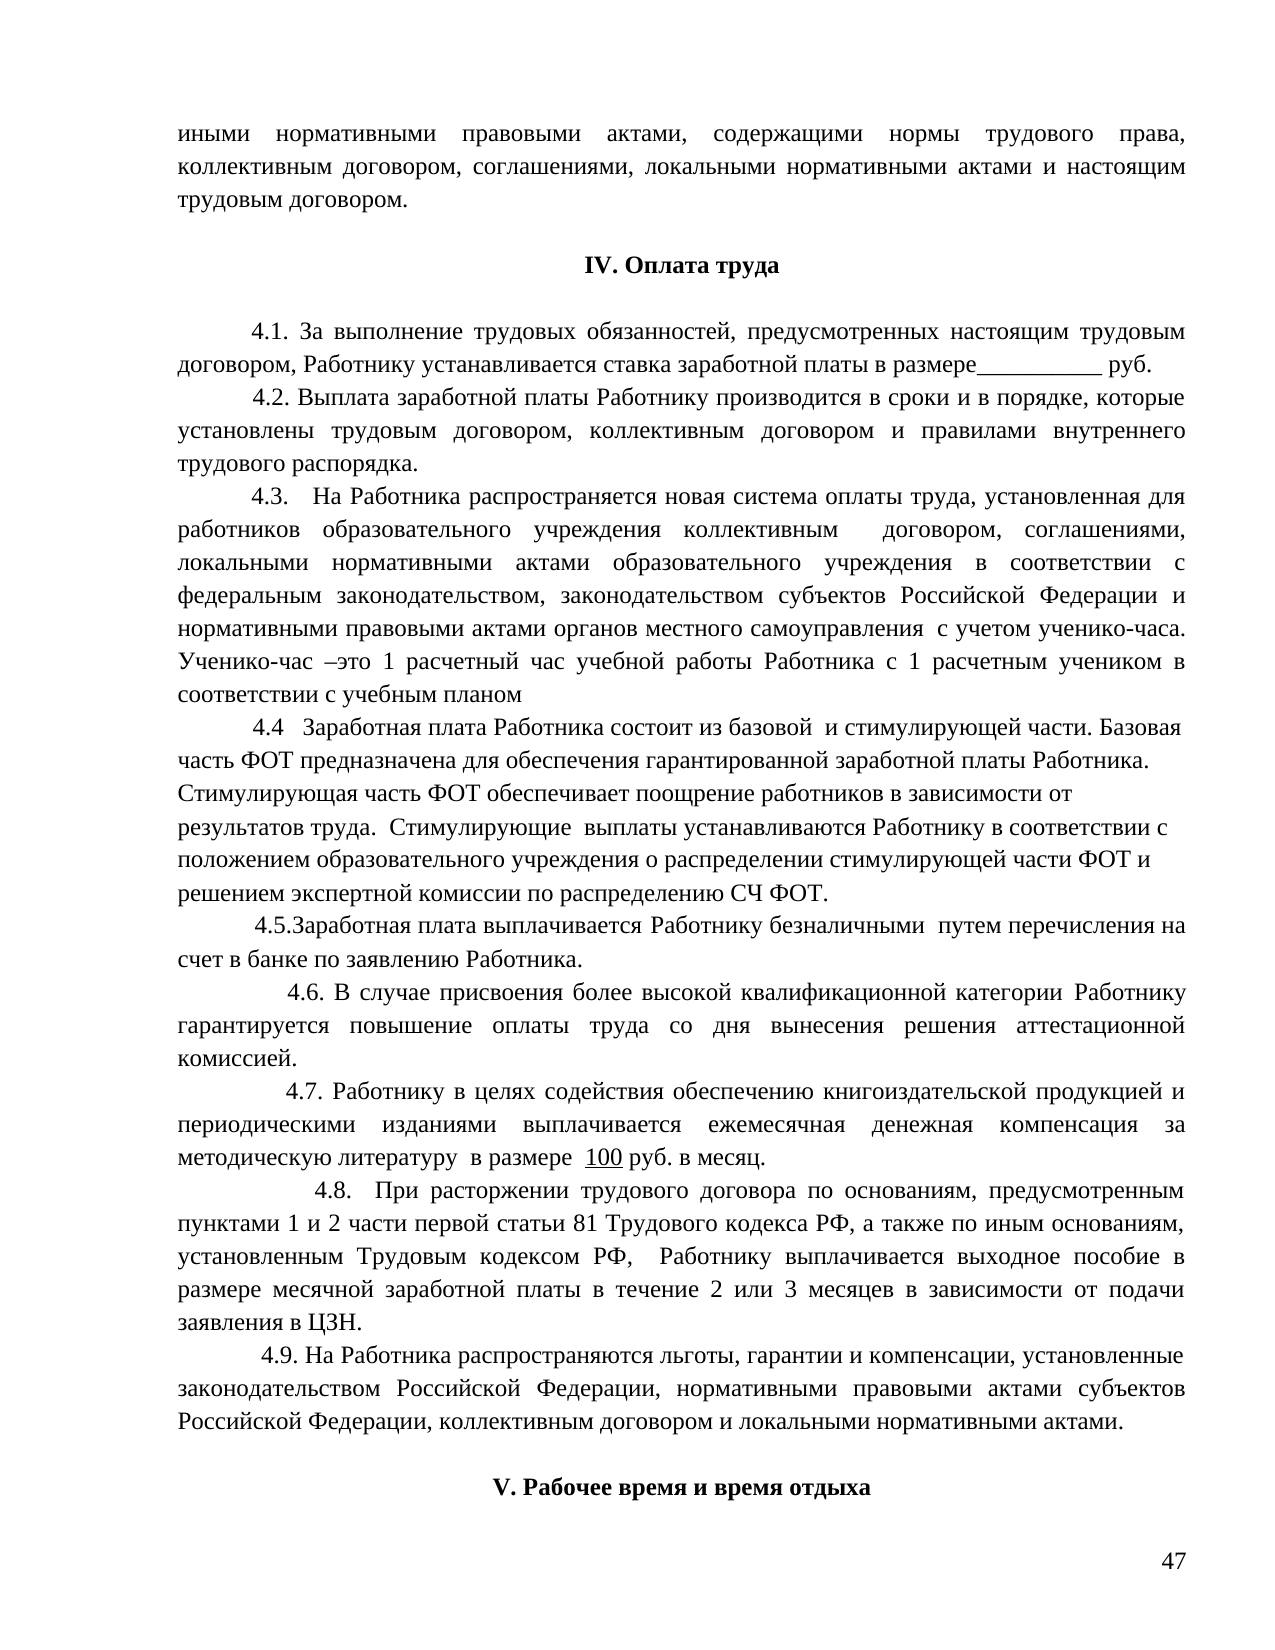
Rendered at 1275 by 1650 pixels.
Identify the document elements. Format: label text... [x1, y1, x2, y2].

text 4.4 Заработная плата Работника состоит из базовой и стимулирующей части. Базовая часть ФОТ предназначена для обеспечения гарантированной заработной платы Работника. Стимулирующая часть ФОТ обеспечивает поощрение работников в зависимости от результатов труда. Стимулирующие выплаты устанавливаются Работнику в соответствии с положением образовательного учреждения о распределении стимулирующей части ФОТ и решением экспертной комиссии по распределению СЧ ФОТ. [177, 712, 1186, 906]
text 4.5.Заработная плата выплачивается Работнику безналичными путем перечисления на счет в банке по заявлению Работника. [177, 911, 1186, 972]
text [177, 118, 1186, 213]
text 4.6. В случае присвоения более высокой квалификационной категории Работнику гарантируется повышение оплаты труда со дня вынесения решения аттестационной комиссией. [177, 977, 1186, 1071]
text 4.2. Выплата заработной платы Работнику производится в сроки и в порядке, которые установлены трудовым договором, коллективным договором и правилами внутреннего трудового распорядка. [177, 382, 1186, 477]
text 4.8. При расторжении трудового договора по основаниям, предусмотренным пунктами 1 и 2 части первой статьи 81 Трудового кодекса РФ, а также по иным основаниям, установленным Трудовым кодексом РФ, Работнику выплачивается выходное пособие в размере месячной заработной платы в течение 2 или 3 месяцев в зависимости от подачи заявления в ЦЗН. [177, 1175, 1186, 1336]
text 4.7. Работнику в целях содействия обеспечению книгоиздательской продукцией и периодическими изданиями выплачивается ежемесячная денежная компенсация за методическую литературу в размере 100 руб. в месяц. [177, 1076, 1186, 1171]
text IV. Оплата труда [177, 250, 1186, 279]
text 4.1. За выполнение трудовых обязанностей, предусмотренных настоящим трудовым договором, Работнику устанавливается ставка заработной платы в размере__________ руб. [177, 316, 1186, 378]
text 4.3. На Работника распространяется новая система оплаты труда, установленная для работников образовательного учреждения коллективным договором, соглашениями, локальными нормативными актами образовательного учреждения в соответствии с федеральным законодательством, законодательством субъектов Российской Федерации и нормативными правовыми актами органов местного самоуправления с учетом ученико-часа. Ученико-час –это 1 расчетный час учебной работы Работника с 1 расчетным учеником в соответствии с учебным планом [177, 481, 1186, 708]
text V. Рабочее время и время отдыха [177, 1472, 1186, 1501]
text 4.9. На Работника распространяются льготы, гарантии и компенсации, установленные законодательством Российской Федерации, нормативными правовыми актами субъектов Российской Федерации, коллективным договором и локальными нормативными актами. [177, 1340, 1186, 1435]
